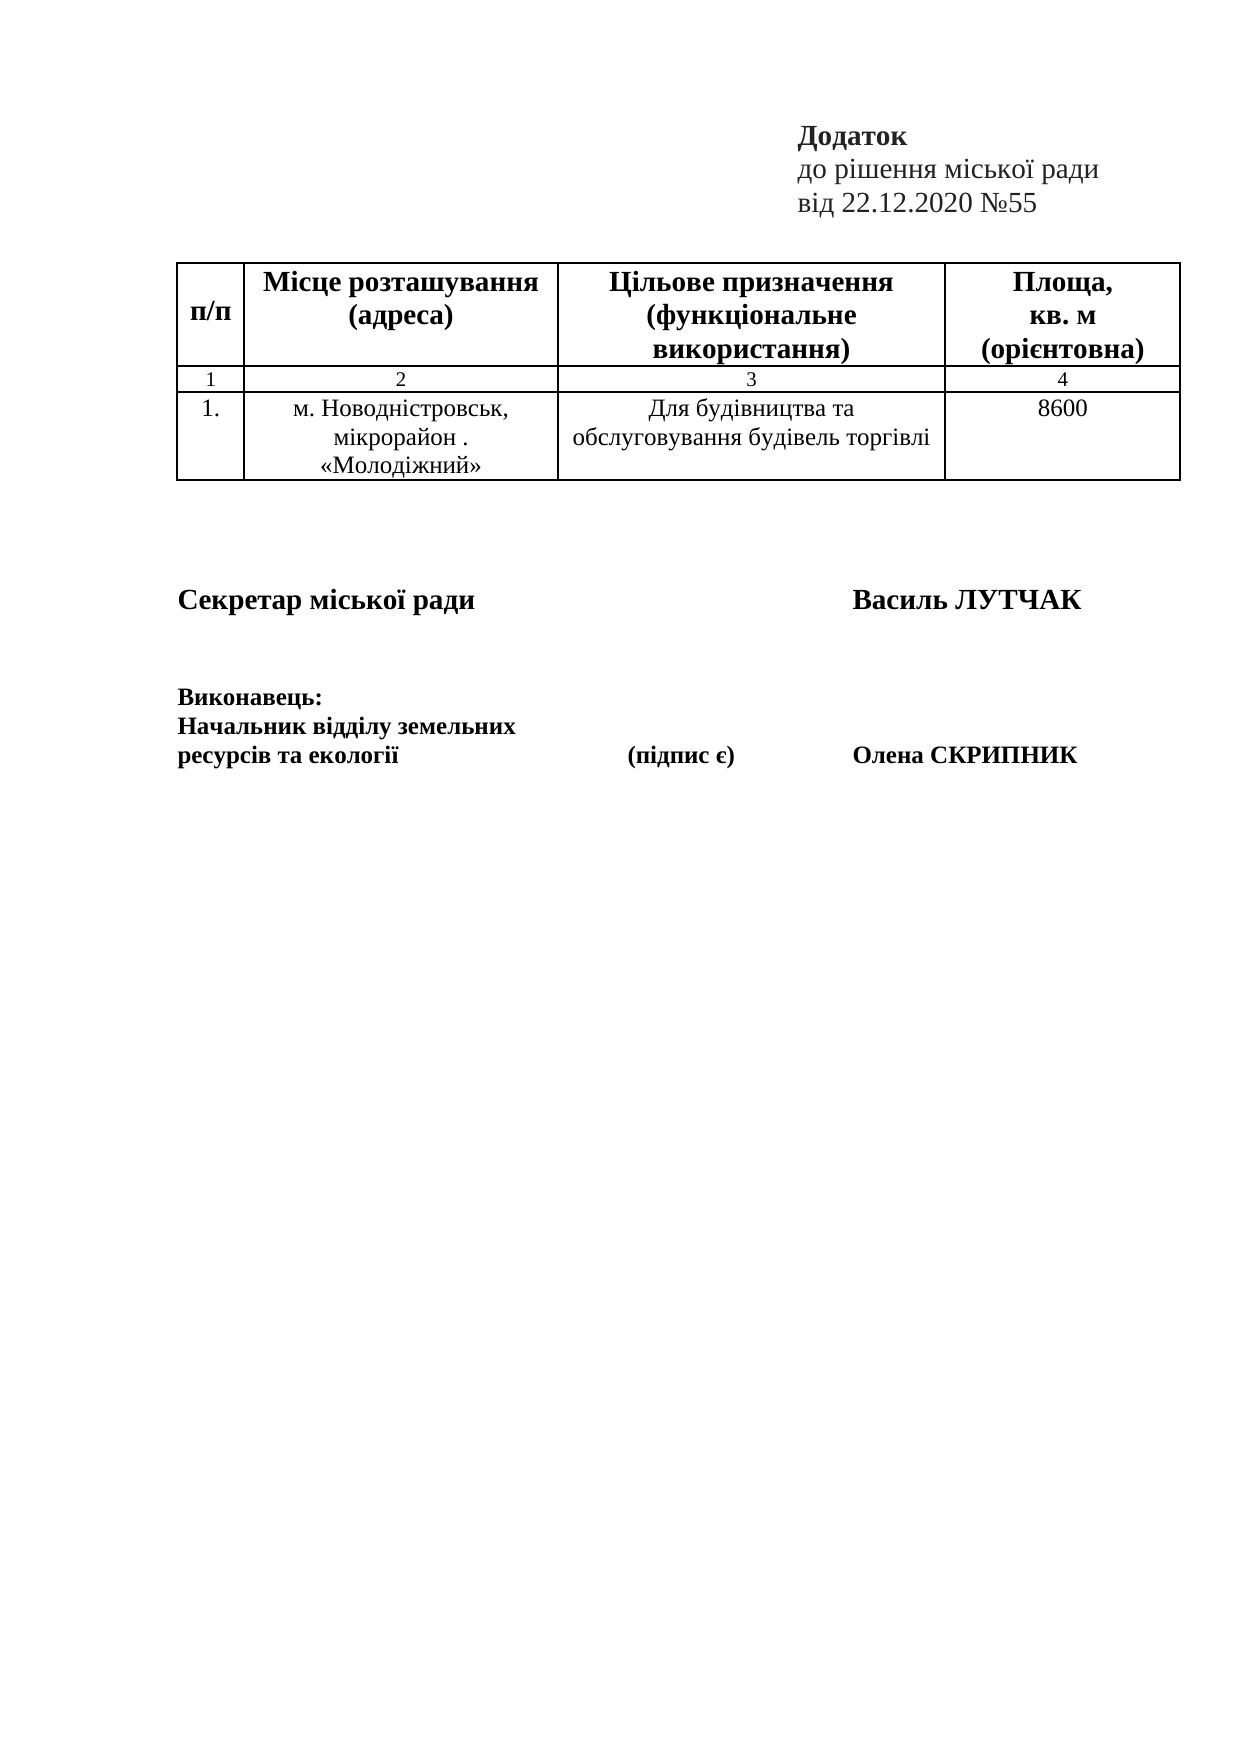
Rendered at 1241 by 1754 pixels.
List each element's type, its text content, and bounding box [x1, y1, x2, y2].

text Виконавець: [177, 682, 1189, 711]
table_cell 2 [245, 367, 557, 391]
table_header п/п [178, 264, 243, 364]
table_cell 1. [178, 393, 243, 479]
text від 22.12.2020 №55 [797, 185, 1152, 219]
table_header Площа, кв. м (орієнтовна) [946, 264, 1179, 364]
table_cell 3 [559, 367, 944, 391]
text Секретар міської ради Василь ЛУТЧАК [177, 582, 1152, 615]
text Начальник відділу земельних [177, 711, 1189, 740]
table_cell 8600 [946, 393, 1179, 479]
table_cell м. Новодністровськ, мікрорайон . «Молодіжний» [245, 393, 557, 479]
table_header Цільове призначення (функціональне використання) [559, 264, 944, 364]
table_cell 1 [178, 367, 243, 391]
table_cell 4 [946, 367, 1179, 391]
table_cell Для будівництва та обслуговування будівель торгівлі [559, 393, 944, 479]
table_header Місце розташування (адреса) [245, 264, 557, 364]
text Додаток [797, 118, 1152, 152]
text ресурсів та екології (підпис є) Олена СКРИПНИК [177, 740, 1189, 769]
text до рішення міської ради [797, 152, 1152, 185]
